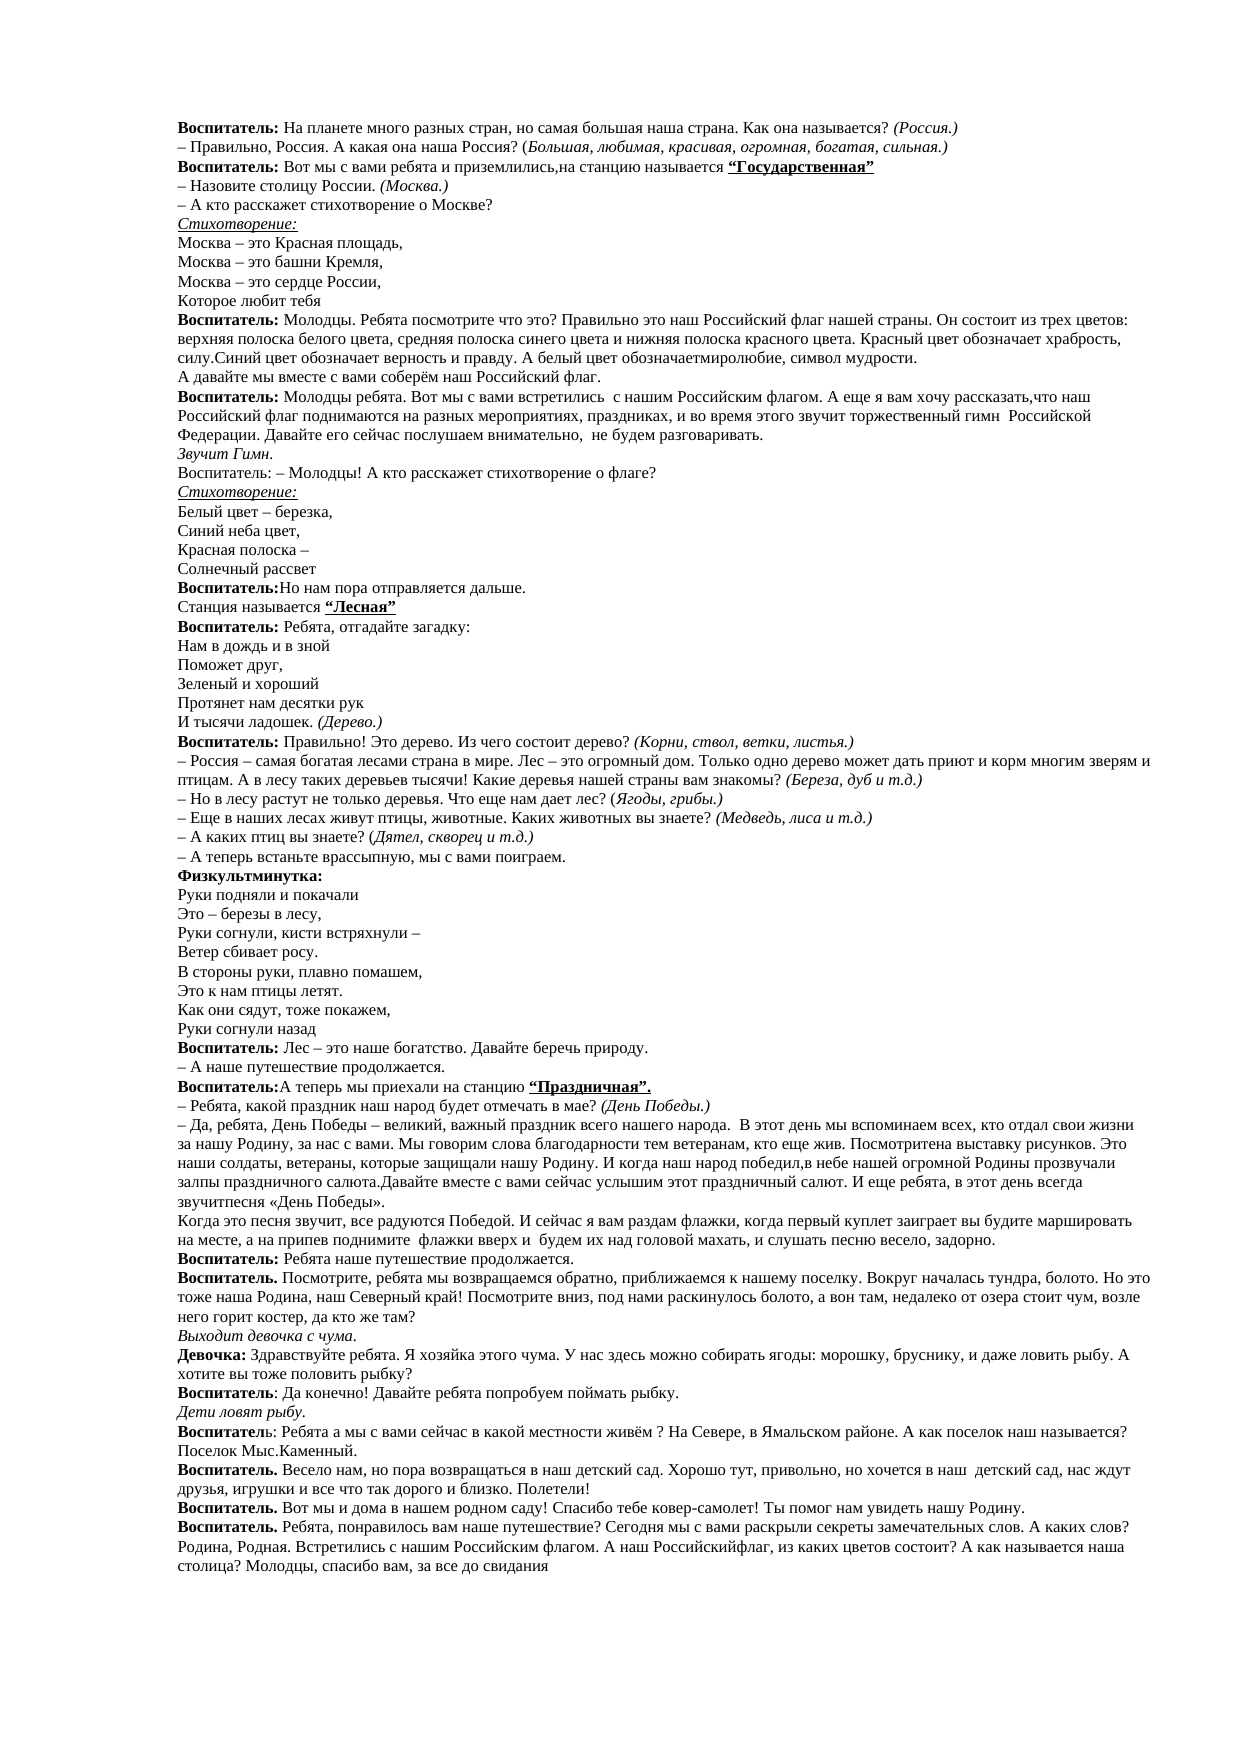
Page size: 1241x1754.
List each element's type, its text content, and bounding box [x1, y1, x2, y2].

text – Ребята, какой праздник наш народ будет отмечать в мае? (День Победы.) [177, 1096, 1152, 1115]
text Выходит девочка с чума. [177, 1326, 1152, 1345]
text – Правильно, Россия. А какая она наша Россия? (Большая, любимая, красивая, огромная, богатая, сильная.) [177, 137, 1152, 156]
text Дети ловят рыбу. [177, 1402, 1152, 1421]
text Физкультминутка: [177, 866, 1152, 885]
text Руки подняли и покачали Это – березы в лесу, Руки согнули, кисти встряхнули – Ветер сбивает росу. В стороны руки, плавно помашем, Это к нам птицы летят. Как они сядут, тоже покажем, Руки согнули назад [177, 885, 1152, 1038]
text Воспитатель. Ребята, понравилось вам наше путешествие? Сегодня мы с вами раскрыли секреты замечательных слов. А каких слов? Родина, Родная. Встретились с нашим Российским флагом. А наш Российскийфлаг, из каких цветов состоит? А как называется наша столица? Молодцы, спасибо вам, за все до свидания [177, 1517, 1152, 1575]
text Воспитатель. Посмотрите, ребята мы возвращаемся обратно, приближаемся к нашему поселку. Вокруг началась тундра, болото. Но это тоже наша Родина, наш Северный край! Посмотрите вниз, под нами раскинулось болото, а вон там, недалеко от озера стоит чум, возле него горит костер, да кто же там? [177, 1268, 1152, 1326]
text Воспитатель: На планете много разных стран, но самая большая наша страна. Как она называется? (Россия.) [177, 118, 1152, 137]
text – А наше путешествие продолжается. [177, 1057, 1152, 1076]
text Белый цвет – березка, Синий неба цвет, Красная полоска – Солнечный рассвет [177, 501, 1152, 578]
text – А кто расскажет стихотворение о Москве? [177, 195, 1152, 214]
text Стихотворение: [177, 214, 1152, 233]
text Воспитатель: Лес – это наше богатство. Давайте беречь природу. [177, 1038, 1152, 1057]
text – Да, ребята, День Победы – великий, важный праздник всего нашего народа. В этот день мы вспоминаем всех, кто отдал свои жизни за нашу Родину, за нас с вами. Мы говорим слова благодарности тем ветеранам, кто еще жив. Посмотритена выставку рисунков. Это наши солдаты, ветераны, которые защищали нашу Родину. И когда наш народ победил,в небе нашей огромной Родины прозвучали залпы праздничного салюта.Давайте вместе с вами сейчас услышим этот праздничный салют. И еще ребята, в этот день всегда звучитпесня «День Победы». [177, 1115, 1152, 1211]
text Воспитатель: Вот мы с вами ребята и приземлились,на станцию называется “Государственная” [177, 156, 1152, 176]
text Когда это песня звучит, все радуются Победой. И сейчас я вам раздам флажки, когда первый куплет заиграет вы будите маршировать на месте, а на припев поднимите флажки вверх и будем их над головой махать, и слушать песню весело, задорно. [177, 1211, 1152, 1249]
text Воспитатель: Ребята наше путешествие продолжается. [177, 1249, 1152, 1268]
text Воспитатель: – Молодцы! А кто расскажет стихотворение о флаге? [177, 463, 1152, 482]
text Воспитатель: Правильно! Это дерево. Из чего состоит дерево? (Корни, ствол, ветки, листья.) [177, 731, 1152, 751]
text – А теперь встаньте врассыпную, мы с вами поиграем. [177, 846, 1152, 866]
text Воспитатель. Весело нам, но пора возвращаться в наш детский сад. Хорошо тут, привольно, но хочется в наш детский сад, нас ждут друзья, игрушки и все что так дорого и близко. Полетели! [177, 1460, 1152, 1498]
text – Назовите столицу России. (Москва.) [177, 176, 1152, 195]
text Девочка: Здравствуйте ребята. Я хозяйка этого чума. У нас здесь можно собирать ягоды: морошку, бруснику, и даже ловить рыбу. А хотите вы тоже половить рыбку? [177, 1345, 1152, 1383]
text Воспитатель:А теперь мы приехали на станцию “Праздничная”. [177, 1076, 1152, 1096]
text – А каких птиц вы знаете? (Дятел, скворец и т.д.) [177, 827, 1152, 846]
text – Еще в наших лесах живут птицы, животные. Каких животных вы знаете? (Медведь, лиса и т.д.) [177, 808, 1152, 827]
text Нам в дождь и в зной Поможет друг, Зеленый и хороший Протянет нам десятки рук И тысячи ладошек. (Дерево.) [177, 636, 1152, 731]
text – Россия – самая богатая лесами страна в мире. Лес – это огромный дом. Только одно дерево может дать приют и корм многим зверям и птицам. А в лесу таких деревьев тысячи! Какие деревья нашей страны вам знакомы? (Береза, дуб и т.д.) [177, 751, 1152, 789]
text – Но в лесу растут не только деревья. Что еще нам дает лес? (Ягоды, грибы.) [177, 789, 1152, 808]
text Звучит Гимн. [177, 444, 1152, 463]
text Воспитатель:Но нам пора отправляется дальше. [177, 578, 1152, 597]
text Воспитатель: Молодцы ребята. Вот мы с вами встретились с нашим Российским флагом. А еще я вам хочу рассказать,что наш Российский флаг поднимаются на разных мероприятиях, праздниках, и во время этого звучит торжественный гимн Российской Федерации. Давайте его сейчас послушаем внимательно, не будем разговаривать. [177, 386, 1152, 444]
text Воспитатель: Ребята, отгадайте загадку: [177, 616, 1152, 636]
text А давайте мы вместе с вами соберём наш Российский флаг. [177, 367, 1152, 386]
text Воспитатель. Вот мы и дома в нашем родном саду! Спасибо тебе ковер-самолет! Ты помог нам увидеть нашу Родину. [177, 1498, 1152, 1517]
text Стихотворение: [177, 482, 1152, 501]
text Воспитатель: Да конечно! Давайте ребята попробуем поймать рыбку. [177, 1383, 1152, 1402]
text Воспитатель: Ребята а мы с вами сейчас в какой местности живём ? На Севере, в Ямальском районе. А как поселок наш называется? Поселок Мыс.Каменный. [177, 1421, 1152, 1460]
text Воспитатель: Молодцы. Ребята посмотрите что это? Правильно это наш Российский флаг нашей страны. Он состоит из трех цветов: верхняя полоска белого цвета, средняя полоска синего цвета и нижняя полоска красного цвета. Красный цвет обозначает храбрость, силу.Синий цвет обозначает верность и правду. А белый цвет обозначаетмиролюбие, символ мудрости. [177, 310, 1152, 367]
text Станция называется “Лесная” [177, 597, 1152, 616]
text Москва – это Красная площадь, Москва – это башни Кремля, Москва – это сердце России, Которое любит тебя [177, 233, 1152, 310]
